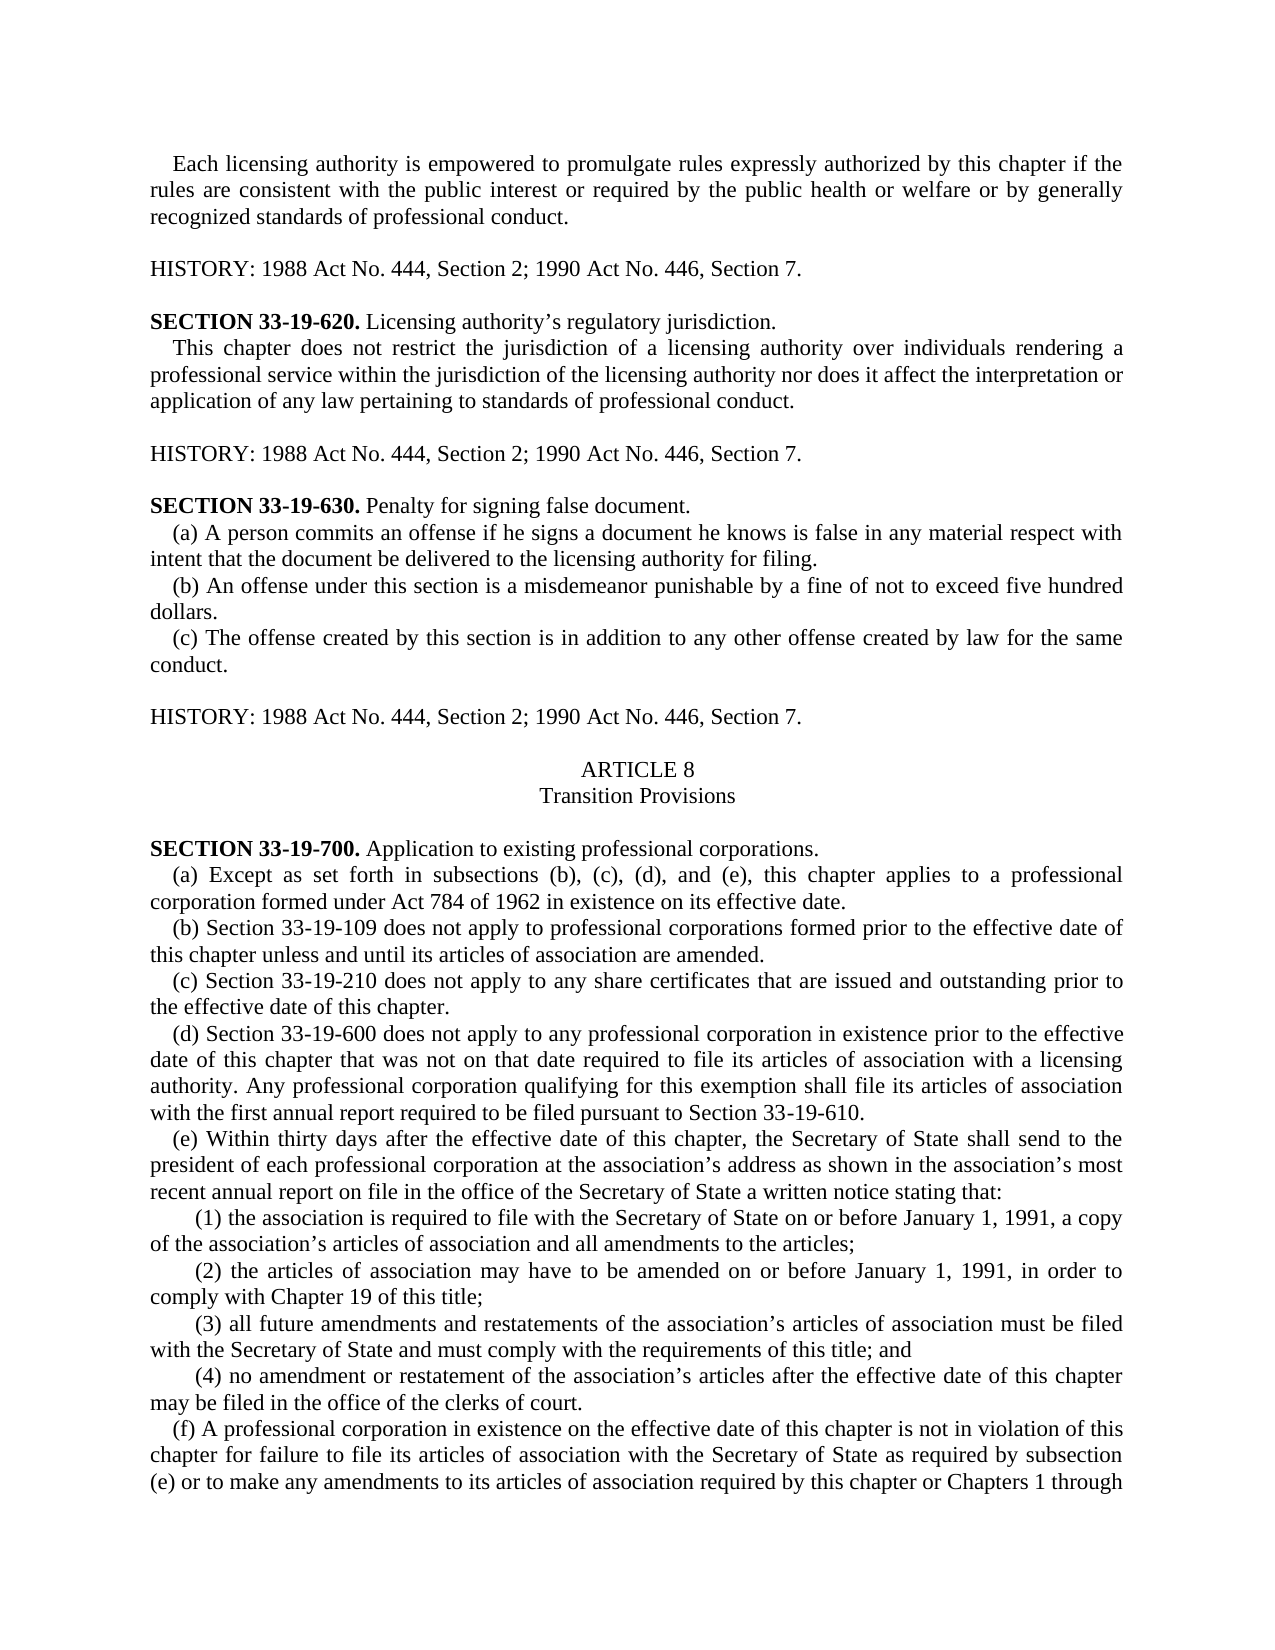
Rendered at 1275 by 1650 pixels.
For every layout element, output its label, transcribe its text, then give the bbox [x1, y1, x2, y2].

text Transition Provisions [150, 782, 1125, 809]
text SECTION 33-19-620. Licensing authority’s regulatory jurisdiction. [150, 308, 1125, 334]
text (a) Except as set forth in subsections (b), (c), (d), and (e), this chapter applies to a professional corporation formed under Act 784 of 1962 in existence on its effective date. [150, 862, 1125, 914]
text (c) Section 33-19-210 does not apply to any share certificates that are issued and outstanding prior to the effective date of this chapter. [150, 967, 1125, 1020]
text SECTION 33-19-630. Penalty for signing false document. [150, 493, 1125, 519]
text (c) The offense created by this section is in addition to any other offense created by law for the same conduct. [150, 624, 1125, 677]
text (1) the association is required to file with the Secretary of State on or before January 1, 1991, a copy of the association’s articles of association and all amendments to the articles; [150, 1204, 1125, 1257]
text (2) the articles of association may have to be amended on or before January 1, 1991, in order to comply with Chapter 19 of this title; [150, 1257, 1125, 1309]
text Each licensing authority is empowered to promulgate rules expressly authorized by this chapter if the rules are consistent with the public interest or required by the public health or welfare or by generally recognized standards of professional conduct. [150, 150, 1125, 229]
text This chapter does not restrict the jurisdiction of a licensing authority over individuals rendering a professional service within the jurisdiction of the licensing authority nor does it affect the interpretation or application of any law pertaining to standards of professional conduct. [150, 334, 1125, 413]
text HISTORY: 1988 Act No. 444, Section 2; 1990 Act No. 446, Section 7. [150, 255, 1125, 282]
text HISTORY: 1988 Act No. 444, Section 2; 1990 Act No. 446, Section 7. [150, 440, 1125, 466]
text (a) A person commits an offense if he signs a document he knows is false in any material respect with intent that the document be delivered to the licensing authority for filing. [150, 519, 1125, 572]
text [150, 1415, 1125, 1494]
text (b) Section 33-19-109 does not apply to professional corporations formed prior to the effective date of this chapter unless and until its articles of association are amended. [150, 914, 1125, 967]
text (3) all future amendments and restatements of the association’s articles of association must be filed with the Secretary of State and must comply with the requirements of this title; and [150, 1309, 1125, 1362]
text (b) An offense under this section is a misdemeanor punishable by a fine of not to exceed five hundred dollars. [150, 572, 1125, 624]
text (d) Section 33-19-600 does not apply to any professional corporation in existence prior to the effective date of this chapter that was not on that date required to file its articles of association with a licensing authority. Any professional corporation qualifying for this exemption shall file its articles of association with the first annual report required to be filed pursuant to Section 33-19-610. [150, 1020, 1125, 1125]
text HISTORY: 1988 Act No. 444, Section 2; 1990 Act No. 446, Section 7. [150, 703, 1125, 730]
text (4) no amendment or restatement of the association’s articles after the effective date of this chapter may be filed in the office of the clerks of court. [150, 1362, 1125, 1415]
text ARTICLE 8 [150, 756, 1125, 782]
text SECTION 33-19-700. Application to existing professional corporations. [150, 835, 1125, 862]
text (e) Within thirty days after the effective date of this chapter, the Secretary of State shall send to the president of each professional corporation at the association’s address as shown in the association’s most recent annual report on file in the office of the Secretary of State a written notice stating that: [150, 1125, 1125, 1204]
